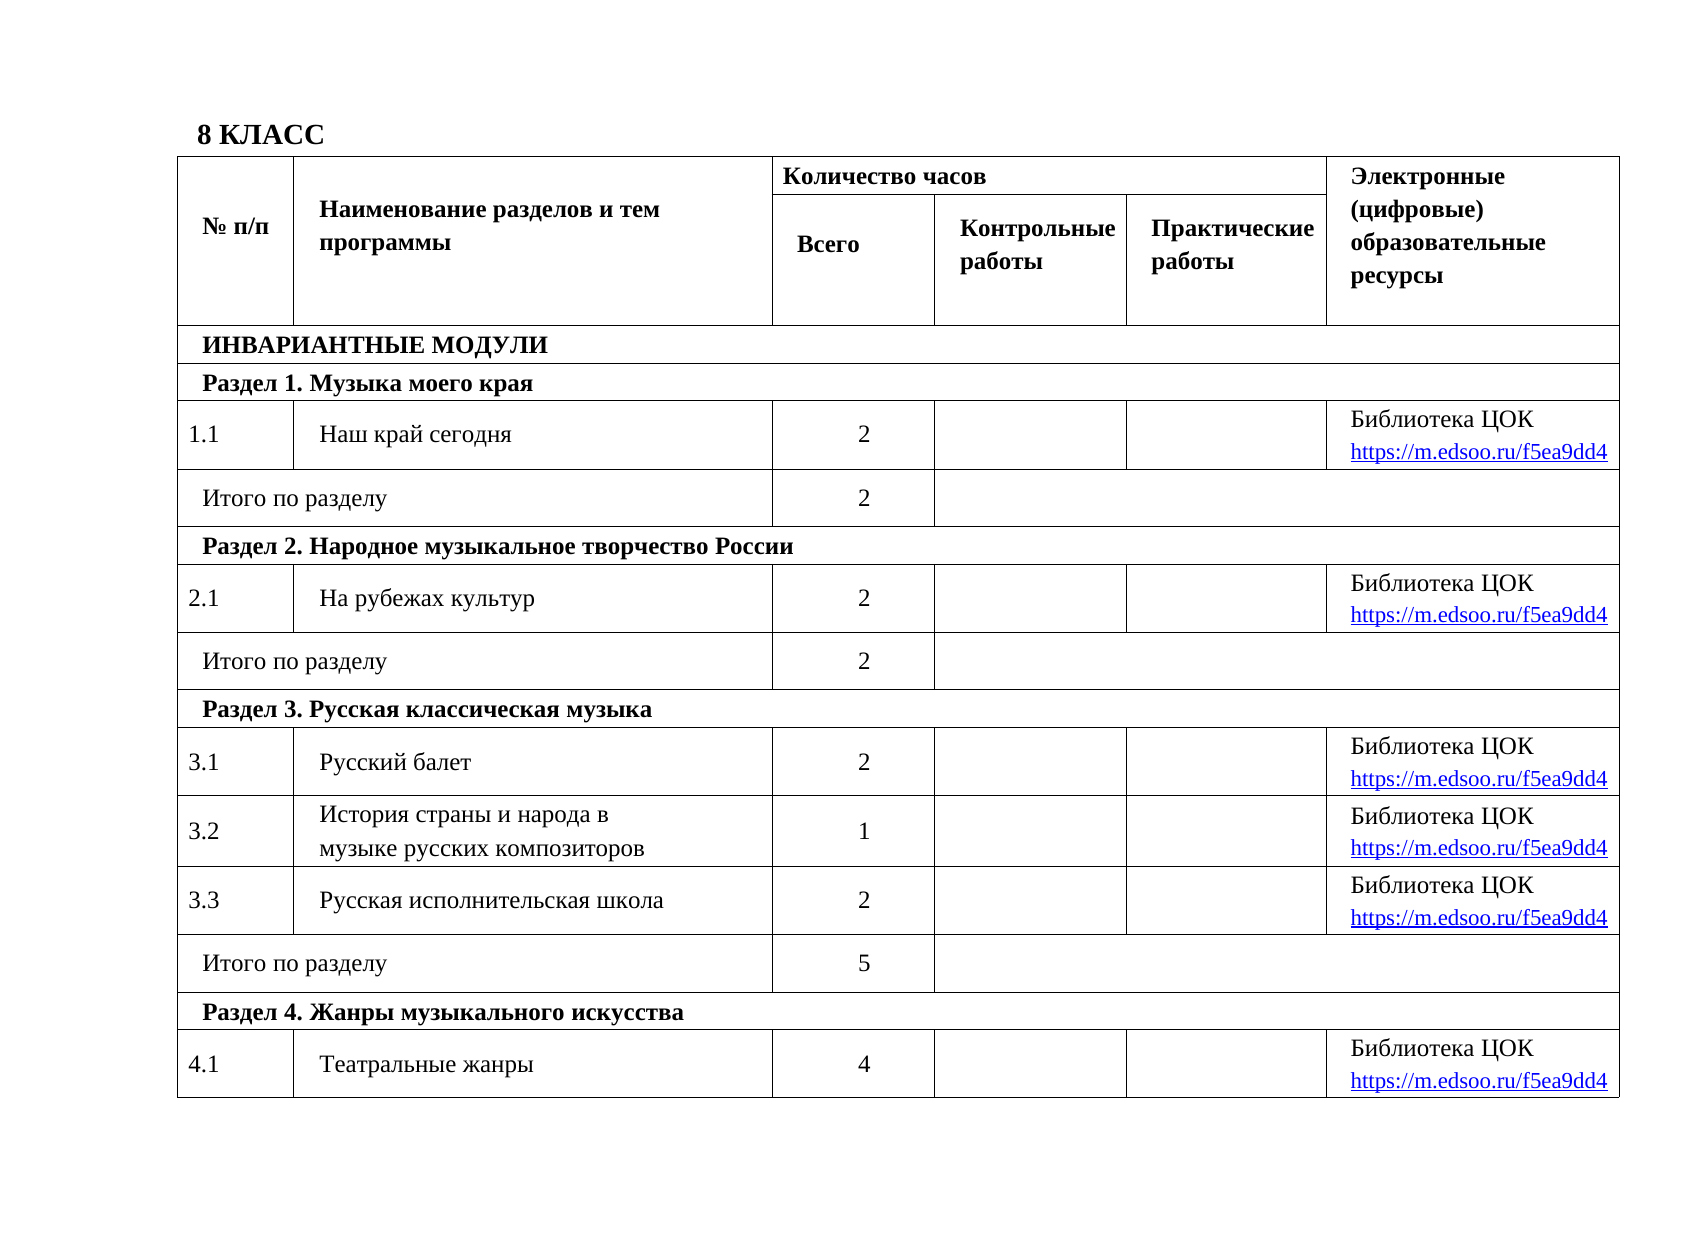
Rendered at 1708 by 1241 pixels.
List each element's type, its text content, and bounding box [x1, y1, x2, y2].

table_cell [1127, 565, 1326, 632]
table_cell [935, 565, 1126, 632]
table_cell [1127, 867, 1326, 934]
table_cell [1127, 1030, 1326, 1097]
table_cell 2 [773, 633, 934, 689]
table_cell Наш край сегодня [294, 401, 772, 468]
table_cell 3.2 [178, 796, 293, 866]
table_cell Библиотека ЦОК https://m.edsoo.ru/f5ea9dd4 [1327, 796, 1619, 866]
table_cell 2 [773, 401, 934, 468]
table_cell [935, 633, 1619, 689]
table_header Наименование разделов и тем программы [294, 157, 772, 325]
table_cell 1.1 [178, 401, 293, 468]
table_cell 1 [773, 796, 934, 866]
table_header Электронные (цифровые) образовательные ресурсы [1327, 157, 1619, 325]
table_header № п/п [178, 157, 293, 325]
table_cell 3.3 [178, 867, 293, 934]
table_cell 2 [773, 565, 934, 632]
table_cell 2 [773, 728, 934, 795]
table_cell Библиотека ЦОК https://m.edsoo.ru/f5ea9dd4 [1327, 565, 1619, 632]
table_cell Русская исполнительская школа [294, 867, 772, 934]
table_cell 2 [773, 867, 934, 934]
table_cell [935, 470, 1619, 526]
table_cell ИНВАРИАНТНЫЕ МОДУЛИ [178, 326, 1619, 362]
table_cell Итого по разделу [178, 935, 772, 991]
table_cell [935, 867, 1126, 934]
table_cell [935, 1030, 1126, 1097]
list КЛАСС [197, 117, 1630, 151]
table_cell Театральные жанры [294, 1030, 772, 1097]
table_cell Библиотека ЦОК https://m.edsoo.ru/f5ea9dd4 [1327, 728, 1619, 795]
table_cell На рубежах культур [294, 565, 772, 632]
table_cell Практические работы [1127, 195, 1326, 325]
table_cell 2.1 [178, 565, 293, 632]
table_cell 3.1 [178, 728, 293, 795]
table_cell [935, 796, 1126, 866]
table_cell Библиотека ЦОК https://m.edsoo.ru/f5ea9dd4 [1327, 401, 1619, 468]
table_cell 5 [773, 935, 934, 991]
table_cell [1127, 796, 1326, 866]
table_header Количество часов [773, 157, 1326, 194]
table_cell [1127, 728, 1326, 795]
table_cell 2 [773, 470, 934, 526]
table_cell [1327, 867, 1619, 934]
table_cell Раздел 1. Музыка моего края [178, 364, 1619, 400]
table_cell Раздел 2. Народное музыкальное творчество России [178, 527, 1619, 564]
table_cell 4 [773, 1030, 934, 1097]
table_cell [935, 935, 1619, 991]
table_cell История страны и народа в музыке русских композиторов [294, 796, 772, 866]
table_cell Раздел 3. Русская классическая музыка [178, 690, 1619, 727]
table_cell [935, 728, 1126, 795]
table_cell Русский балет [294, 728, 772, 795]
table_cell Раздел 4. Жанры музыкального искусства [178, 993, 1619, 1029]
table_cell 4.1 [178, 1030, 293, 1097]
table_cell [1127, 401, 1326, 468]
table_cell Всего [773, 195, 934, 325]
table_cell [1327, 1030, 1619, 1097]
table_cell Итого по разделу [178, 470, 772, 526]
table_cell Итого по разделу [178, 633, 772, 689]
table_cell [935, 401, 1126, 468]
table_cell Контрольные работы [935, 195, 1126, 325]
